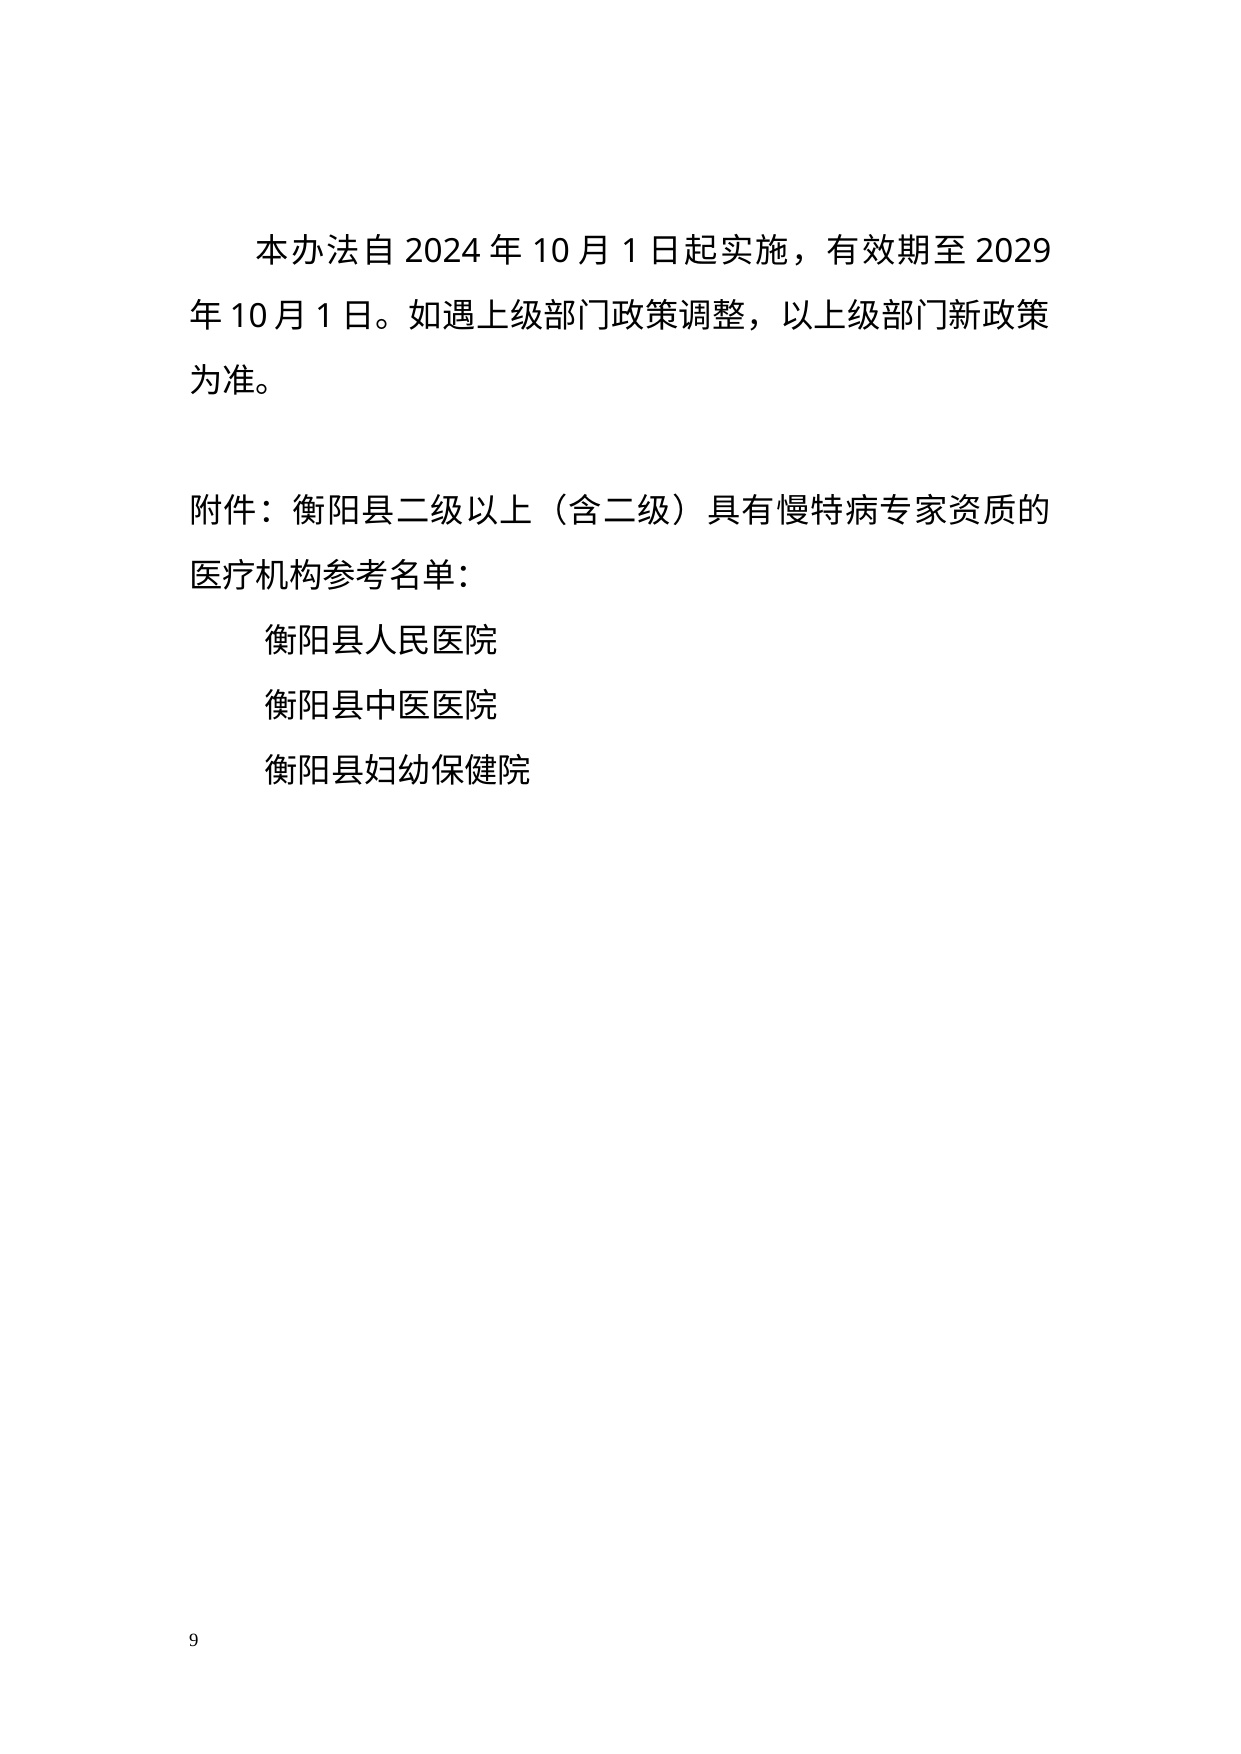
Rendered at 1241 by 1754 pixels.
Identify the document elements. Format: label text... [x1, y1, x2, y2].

list 本办法自2024年10月1日起实施，有效期至2029年10月1日。如遇上级部门政策调整，以上级部门新政策为准。 [189, 215, 1051, 410]
list 衡阳县人民医院 [189, 605, 1051, 670]
list 衡阳县妇幼保健院 [189, 735, 1051, 800]
list 附件：衡阳县二级以上（含二级）具有慢特病专家资质的医疗机构参考名单： [189, 475, 1051, 605]
list 衡阳县中医医院 [189, 670, 1051, 735]
